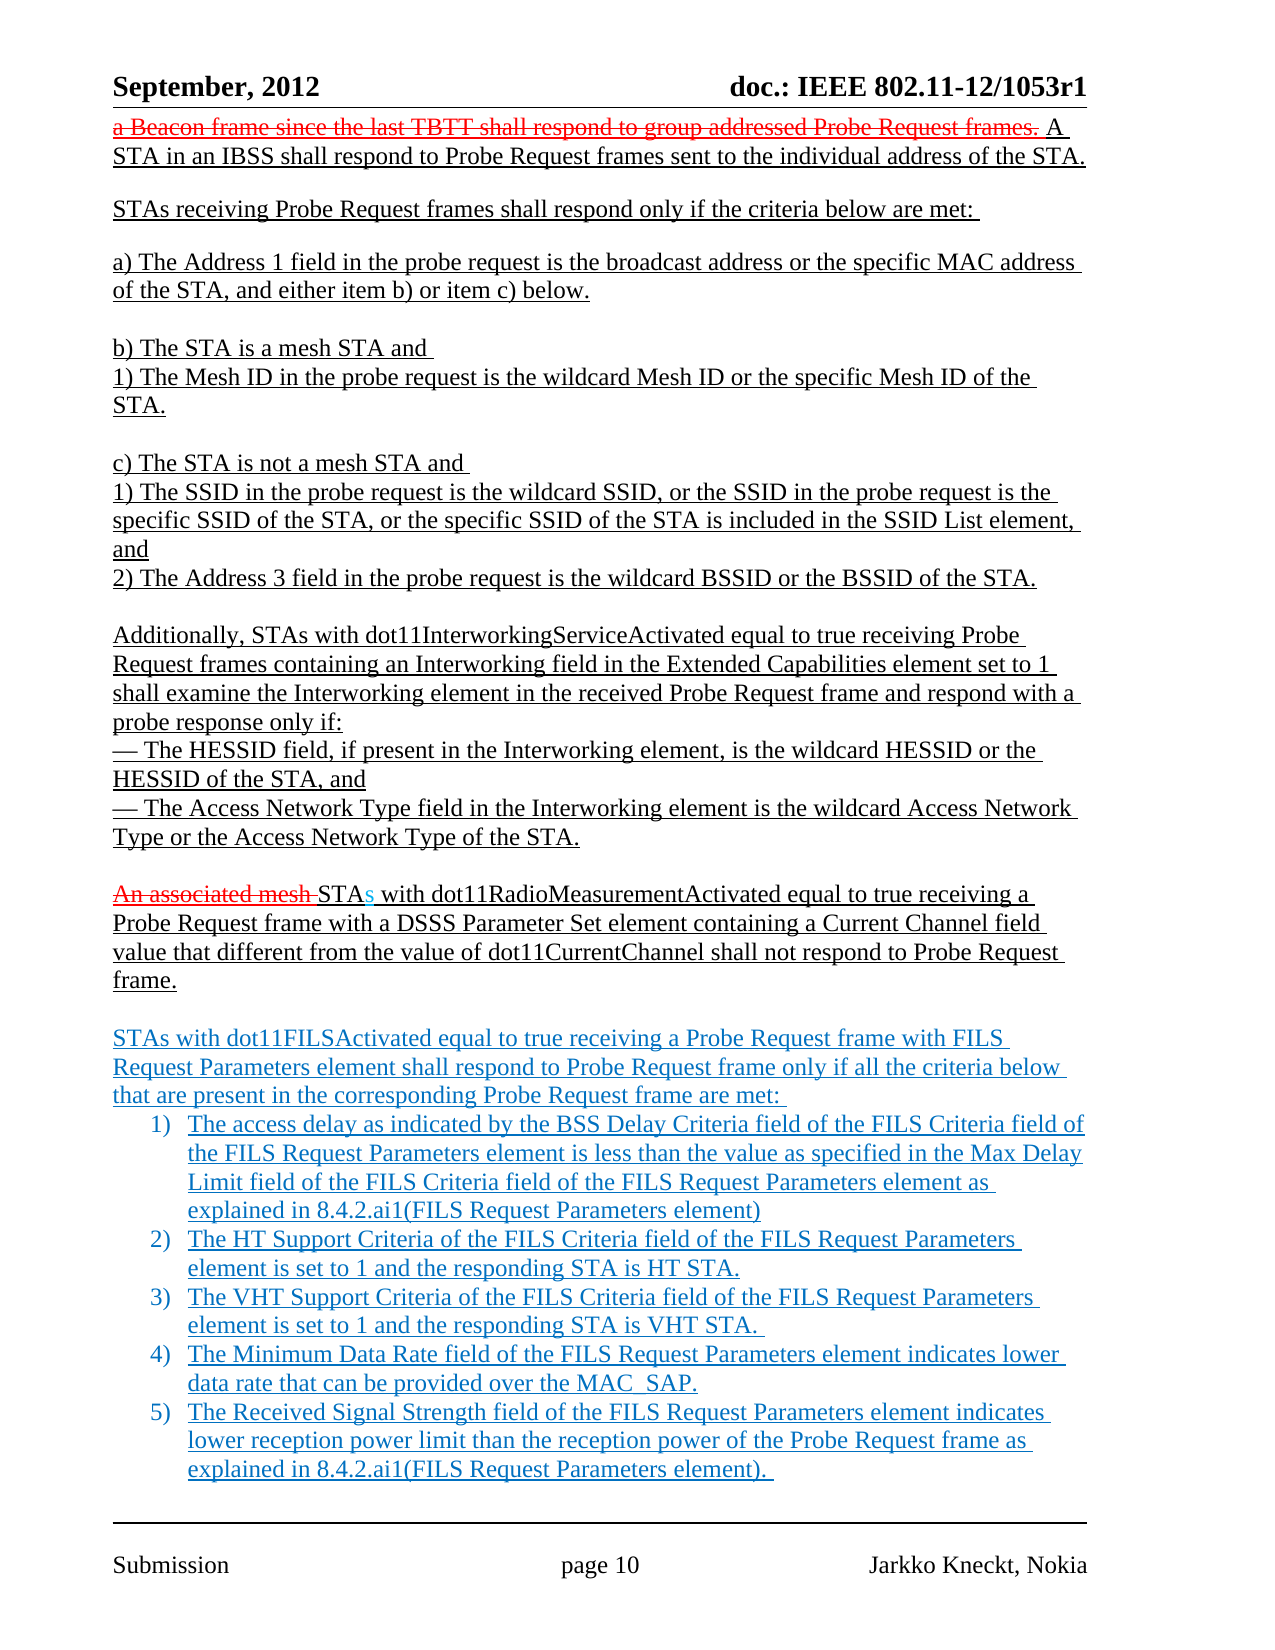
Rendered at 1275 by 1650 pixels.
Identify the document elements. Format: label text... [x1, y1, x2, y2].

text — The HESSID field, if present in the Interworking element, is the wildcard HESSID or the HESSID of the STA, and [112, 736, 1087, 793]
list The HT Support Criteria of the FILS Criteria field of the FILS Request Parameters element is set to 1 and the responding STA is HT STA. [150, 1224, 1087, 1282]
text a) The Address 1 field in the probe request is the broadcast address or the specific MAC address of the STA, and either item b) or item c) below. [112, 247, 1087, 304]
text — The Access Network Type field in the Interworking element is the wildcard Access Network Type or the Access Network Type of the STA. [112, 793, 1087, 851]
text 1) The Mesh ID in the probe request is the wildcard Mesh ID or the specific Mesh ID of the STA. [112, 362, 1087, 419]
text Additionally, STAs with dot11InterworkingServiceActivated equal to true receiving Probe Request frames containing an Interworking field in the Extended Capabilities element set to 1 shall examine the Interworking element in the received Probe Request frame and respond with a probe response only if: [112, 621, 1087, 736]
text STAs with dot11FILSActivated equal to true receiving a Probe Request frame with FILS Request Parameters element shall respond to Probe Request frame only if all the criteria below that are present in the corresponding Probe Request frame are met: [112, 1023, 1087, 1109]
list The Received Signal Strength field of the FILS Request Parameters element indicates lower reception power limit than the reception power of the Probe Request frame as explained in 8.4.2.ai1(FILS Request Parameters element). [150, 1397, 1087, 1483]
text STAs receiving Probe Request frames shall respond only if the criteria below are met: [112, 194, 1087, 223]
text 1) The SSID in the probe request is the wildcard SSID, or the SSID in the probe request is the specific SSID of the STA, or the specific SSID of the STA is included in the SSID List element, and [112, 477, 1087, 563]
text 2) The Address 3 field in the probe request is the wildcard BSSID or the BSSID of the STA. [112, 563, 1087, 592]
list The Minimum Data Rate field of the FILS Request Parameters element indicates lower data rate that can be provided over the MAC_SAP. [150, 1339, 1087, 1397]
text An associated mesh STAs with dot11RadioMeasurementActivated equal to true receiving a Probe Request frame with a DSSS Parameter Set element containing a Current Channel field value that different from the value of dot11CurrentChannel shall not respond to Probe Request frame. [112, 879, 1087, 994]
list The VHT Support Criteria of the FILS Criteria field of the FILS Request Parameters element is set to 1 and the responding STA is VHT STA. [150, 1282, 1087, 1339]
text c) The STA is not a mesh STA and [112, 448, 1087, 477]
text b) The STA is a mesh STA and [112, 333, 1087, 362]
list The access delay as indicated by the BSS Delay Criteria field of the FILS Criteria field of the FILS Request Parameters element is less than the value as specified in the Max Delay Limit field of the FILS Criteria field of the FILS Request Parameters element as explained in 8.4.2.ai1(FILS Request Parameters element) [150, 1109, 1087, 1224]
